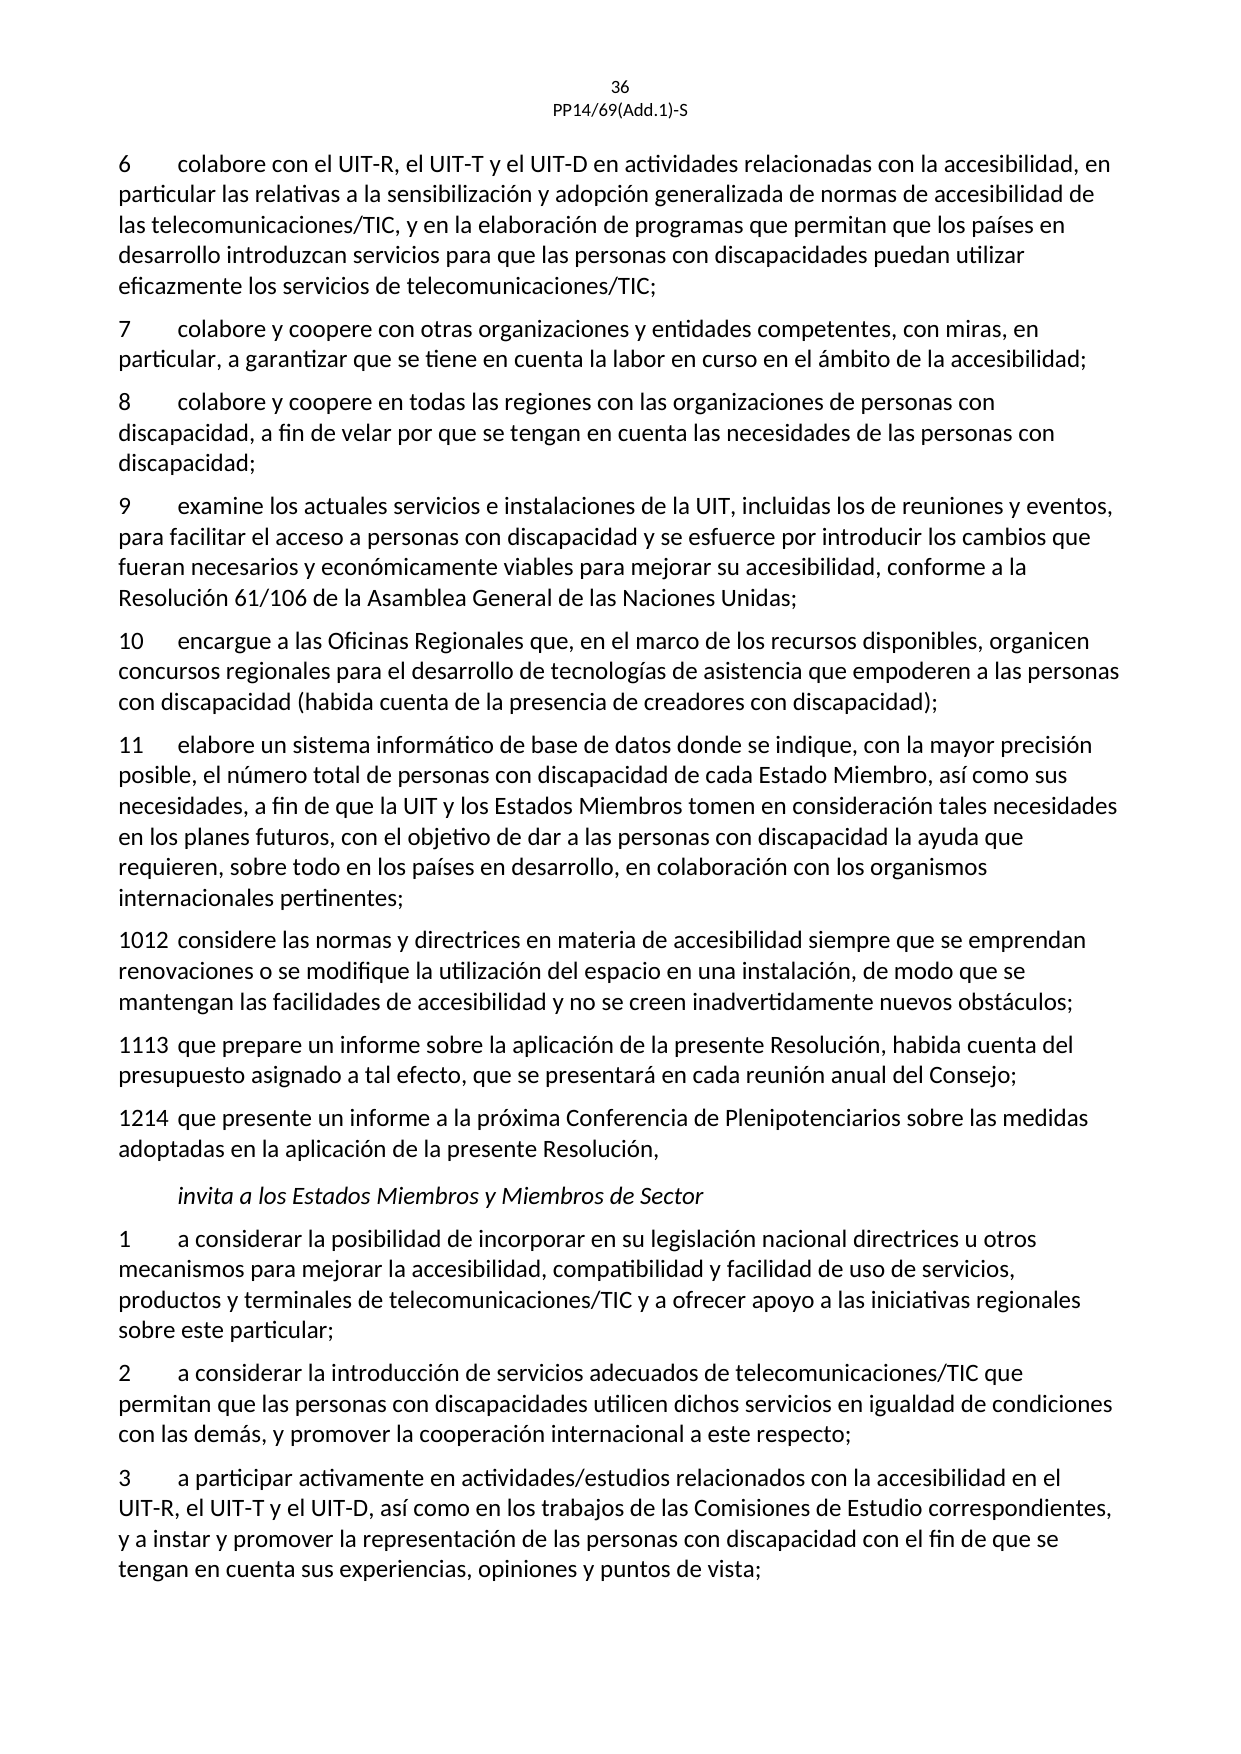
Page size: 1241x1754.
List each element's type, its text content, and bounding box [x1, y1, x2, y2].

text considere las normas y directrices en materia de accesibilidad siempre que se emprendan renovaciones o se modifique la utilización del espacio en una instalación, de modo que se mantengan las facilidades de accesibilidad y no se creen inadvertidamente nuevos obstáculos; [118, 925, 1122, 1016]
text 9 examine los actuales servicios e instalaciones de la UIT, incluidas los de reuniones y eventos, para facilitar el acceso a personas con discapacidad y se esfuerce por introducir los cambios que fueran necesarios y económicamente viables para mejorar su accesibilidad, conforme a la Resolución 61/106 de la Asamblea General de las Naciones Unidas; [118, 490, 1122, 612]
text 3 a participar activamente en actividades/estudios relacionados con la accesibilidad en el UIT-R, el UIT-T y el UIT-D, así como en los trabajos de las Comisiones de Estudio correspondientes, y a instar y promover la representación de las personas con discapacidad con el fin de que se tengan en cuenta sus experiencias, opiniones y puntos de vista; [118, 1462, 1122, 1584]
text 2 a considerar la introducción de servicios adecuados de telecomunicaciones/TIC que permitan que las personas con discapacidades utilicen dichos servicios en igualdad de condiciones con las demás, y promover la cooperación internacional a este respecto; [118, 1358, 1122, 1449]
text 8 colabore y coopere en todas las regiones con las organizaciones de personas con discapacidad, a fin de velar por que se tengan en cuenta las necesidades de las personas con discapacidad; [118, 386, 1122, 478]
text 1 a considerar la posibilidad de incorporar en su legislación nacional directrices u otros mecanismos para mejorar la accesibilidad, compatibilidad y facilidad de uso de servicios, productos y terminales de telecomunicaciones/TIC y a ofrecer apoyo a las iniciativas regionales sobre este particular; [118, 1223, 1122, 1345]
text que prepare un informe sobre la aplicación de la presente Resolución, habida cuenta del presupuesto asignado a tal efecto, que se presentará en cada reunión anual del Consejo; [118, 1029, 1122, 1090]
text 7 colabore y coopere con otras organizaciones y entidades competentes, con miras, en particular, a garantizar que se tiene en cuenta la labor en curso en el ámbito de la accesibilidad; [118, 313, 1122, 374]
text invita a los Estados Miembros y Miembros de Sector [177, 1180, 1122, 1211]
text 6 colabore con el UIT-R, el UIT-T y el UIT-D en actividades relacionadas con la accesibilidad, en particular las relativas a la sensibilización y adopción generalizada de normas de accesibilidad de las telecomunicaciones/TIC, y en la elaboración de programas que permitan que los países en desarrollo introduzcan servicios para que las personas con discapacidades puedan utilizar eficazmente los servicios de telecomunicaciones/TIC; [118, 148, 1122, 300]
text que presente un informe a la próxima Conferencia de Plenipotenciarios sobre las medidas adoptadas en la aplicación de la presente Resolución, [118, 1102, 1122, 1163]
